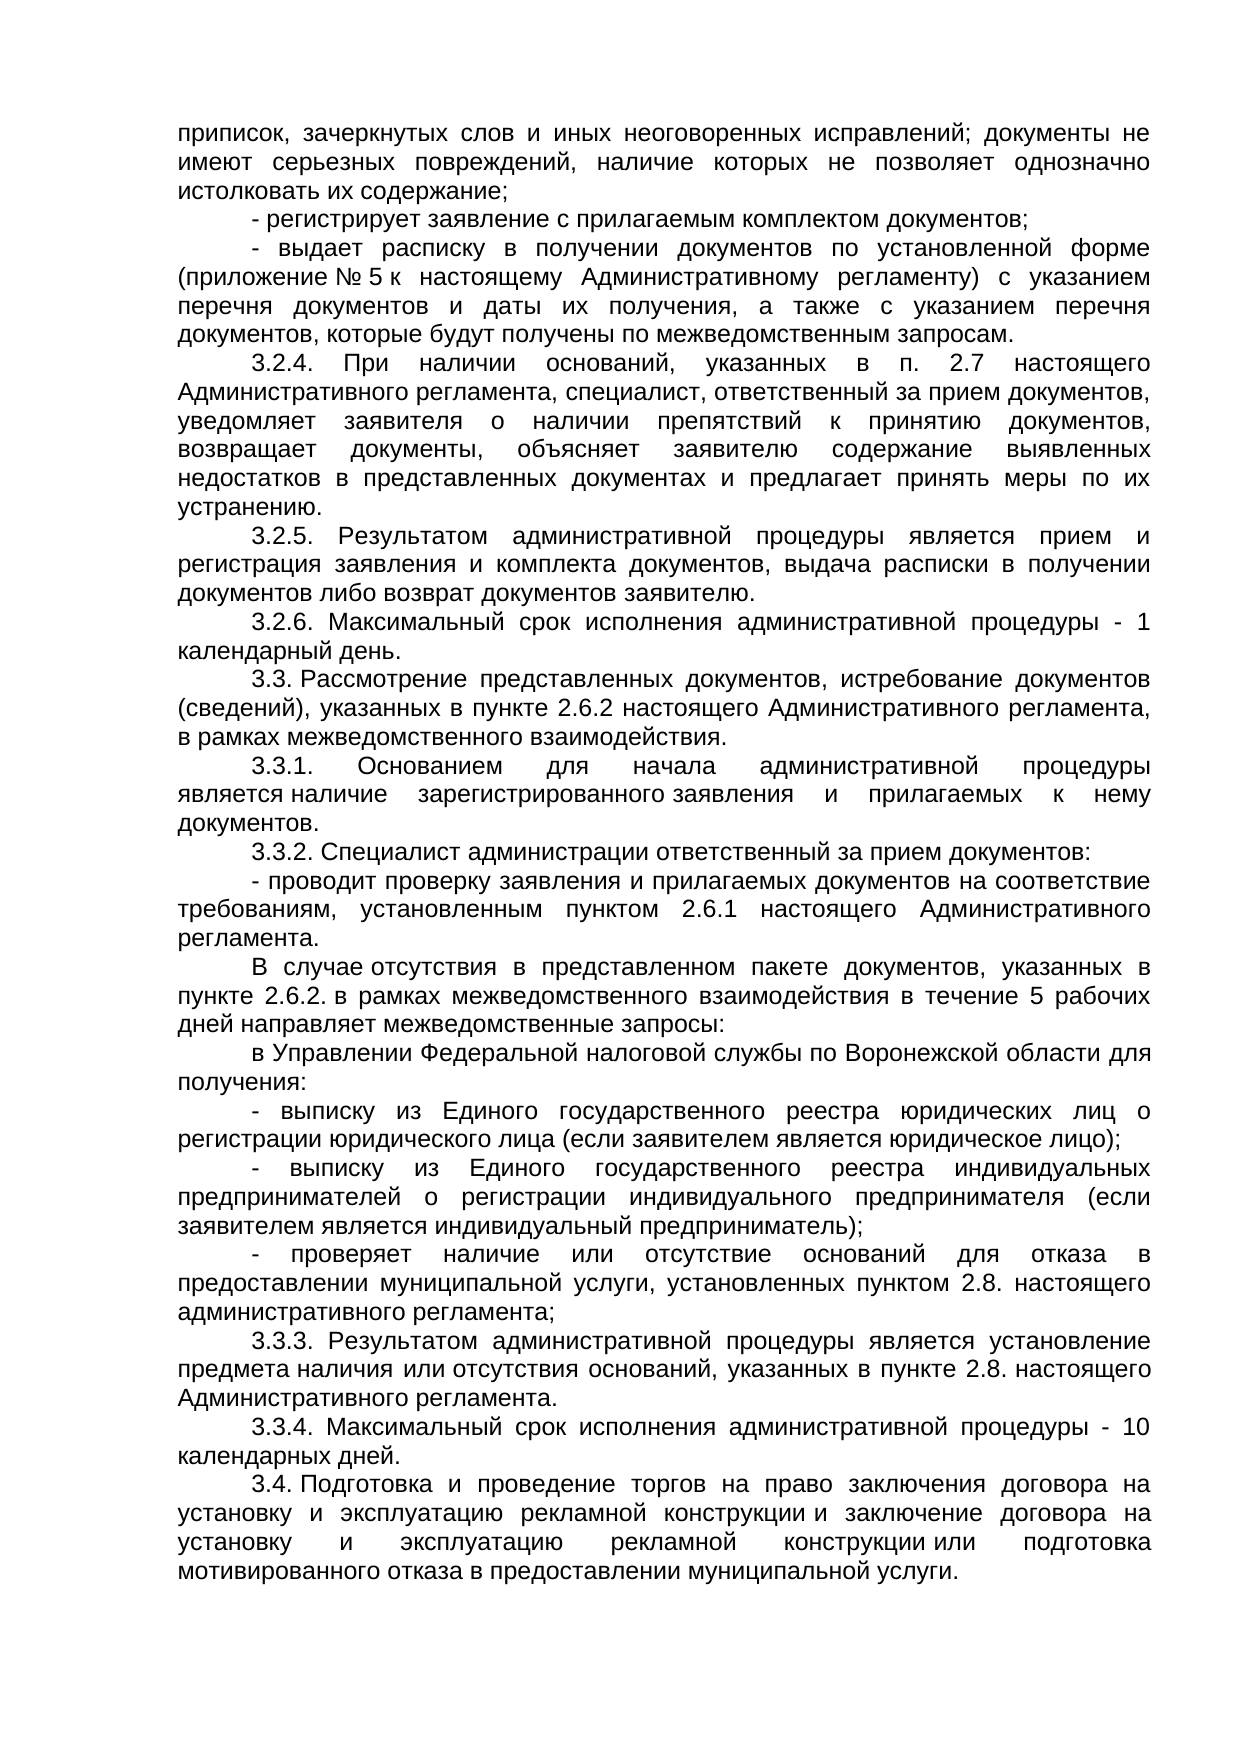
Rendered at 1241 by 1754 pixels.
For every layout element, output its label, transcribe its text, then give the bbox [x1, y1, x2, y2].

text - проверяет наличие или отсутствие оснований для отказа в предоставлении муниципальной услуги, установленных пунктом 2.8. настоящего административного регламента; [177, 1239, 1152, 1326]
text - выписку из Единого государственного реестра юридических лиц о регистрации юридического лица (если заявителем является юридическое лицо); [177, 1096, 1152, 1153]
text в Управлении Федеральной налоговой службы по Воронежской области для получения: [177, 1038, 1152, 1096]
text 3.3.1. Основанием для начала административной процедуры является наличие зарегистрированного заявления и прилагаемых к нему документов. [177, 751, 1152, 837]
text 3.3.3. Результатом административной процедуры является установление предмета наличия или отсутствия оснований, указанных в пункте 2.8. настоящего Административного регламента. [177, 1326, 1152, 1412]
text 3.3.2. Специалист администрации ответственный за прием документов: [177, 837, 1152, 866]
text 3.3. Рассмотрение представленных документов, истребование документов (сведений), указанных в пункте 2.6.2 настоящего Административного регламента, в рамках межведомственного взаимодействия. [177, 664, 1152, 751]
text - выписку из Единого государственного реестра индивидуальных предпринимателей о регистрации индивидуального предпринимателя (если заявителем является индивидуальный предприниматель); [177, 1153, 1152, 1239]
text 3.4. Подготовка и проведение торгов на право заключения договора на установку и эксплуатацию рекламной конструкции и заключение договора на установку и эксплуатацию рекламной конструкции или подготовка мотивированного отказа в предоставлении муниципальной услуги. [177, 1469, 1152, 1584]
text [177, 118, 1152, 204]
text - регистрирует заявление с прилагаемым комплектом документов; [177, 204, 1152, 233]
text 3.2.5. Результатом административной процедуры является прием и регистрация заявления и комплекта документов, выдача расписки в получении документов либо возврат документов заявителю. [177, 521, 1152, 607]
text - проводит проверку заявления и прилагаемых документов на соответствие требованиям, установленным пунктом 2.6.1 настоящего Административного регламента. [177, 866, 1152, 952]
text 3.2.6. Максимальный срок исполнения административной процедуры - 1 календарный день. [177, 607, 1152, 664]
text 3.3.4. Максимальный срок исполнения административной процедуры - 10 календарных дней. [177, 1412, 1152, 1469]
text 3.2.4. При наличии оснований, указанных в п. 2.7 настоящего Административного регламента, специалист, ответственный за прием документов, уведомляет заявителя о наличии препятствий к принятию документов, возвращает документы, объясняет заявителю содержание выявленных недостатков в представленных документах и предлагает принять меры по их устранению. [177, 348, 1152, 521]
text - выдает расписку в получении документов по установленной форме (приложение № 5 к настоящему Административному регламенту) с указанием перечня документов и даты их получения, а также с указанием перечня документов, которые будут получены по межведомственным запросам. [177, 233, 1152, 348]
text В случае отсутствия в представленном пакете документов, указанных в пункте 2.6.2. в рамках межведомственного взаимодействия в течение 5 рабочих дней направляет межведомственные запросы: [177, 952, 1152, 1038]
